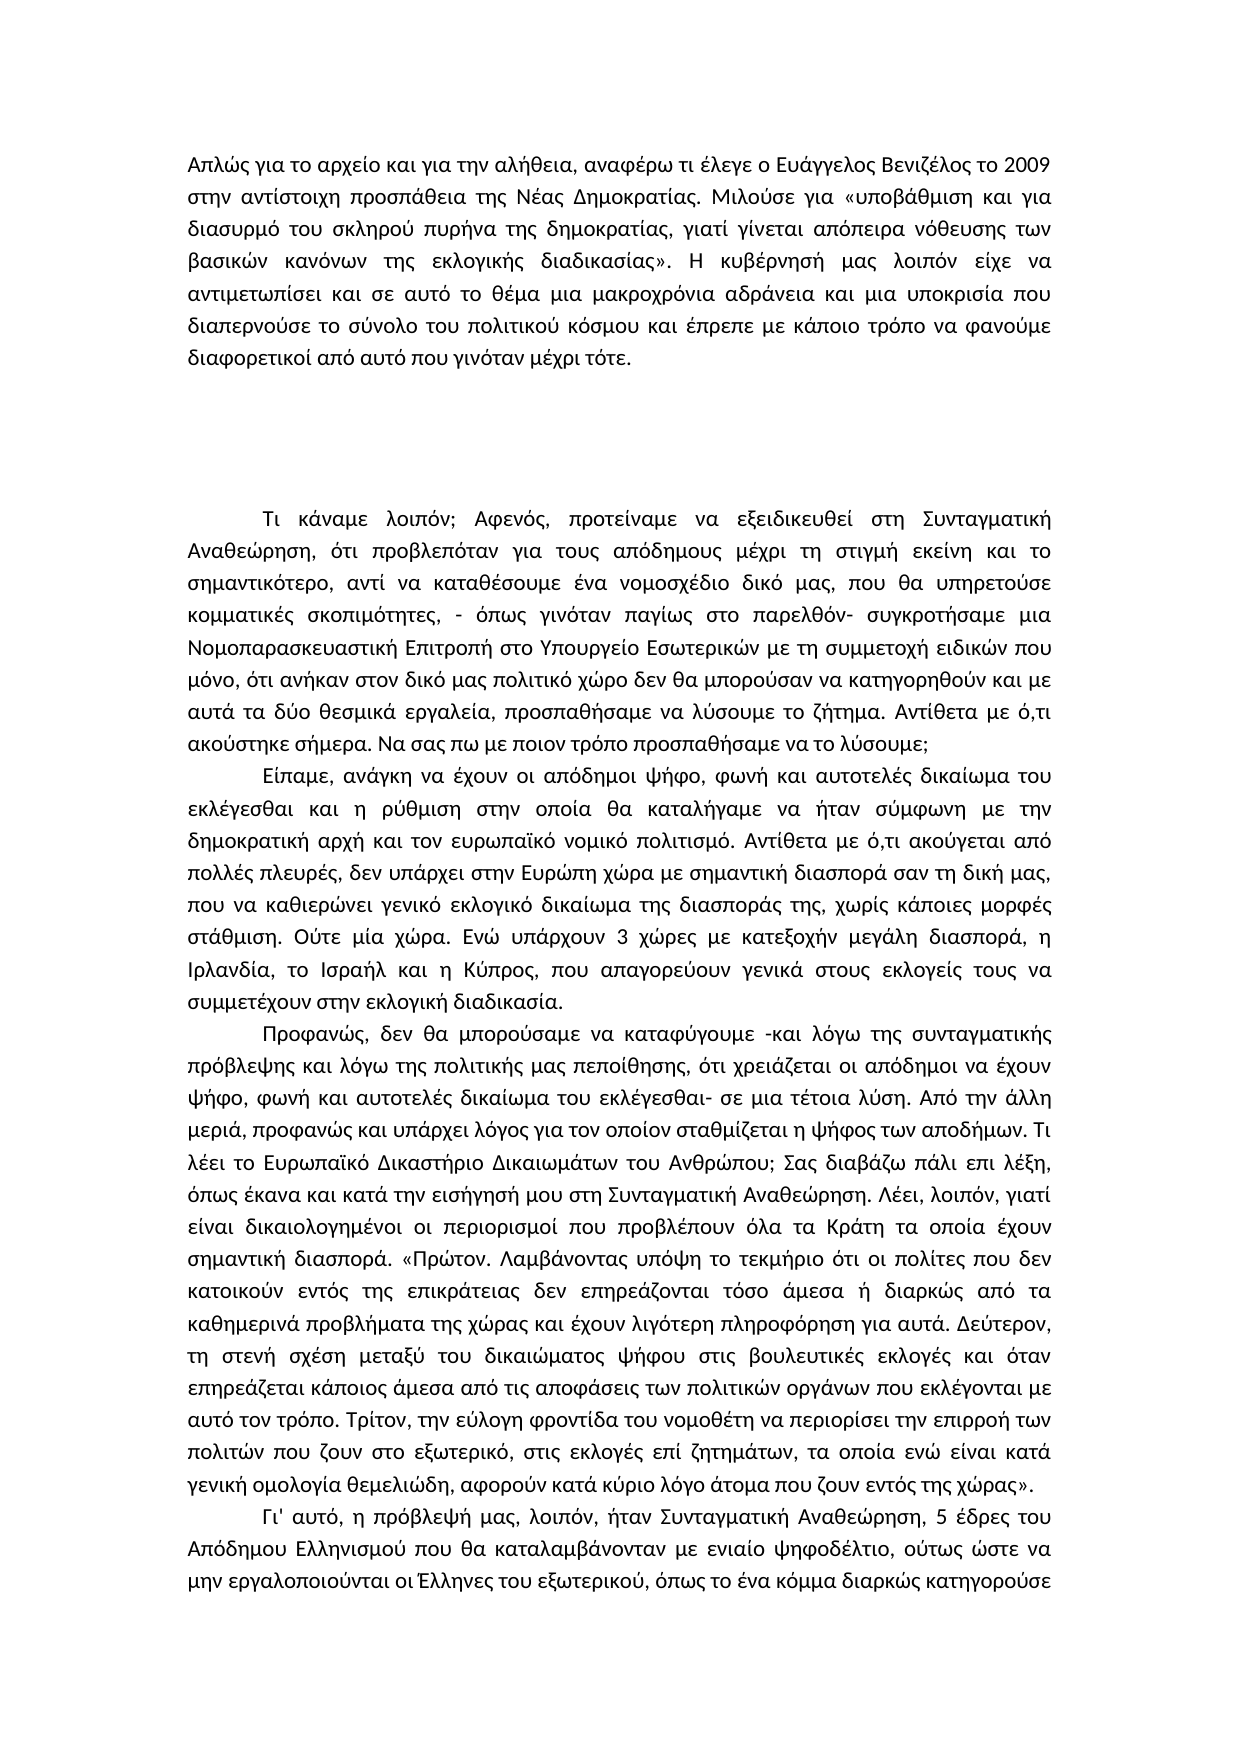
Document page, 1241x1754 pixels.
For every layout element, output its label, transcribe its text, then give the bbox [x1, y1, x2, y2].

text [187, 1502, 1053, 1594]
text Τι κάναμε λοιπόν; Αφενός, προτείναμε να εξειδικευθεί στη Συνταγματική Αναθεώρηση, ότι προβλεπόταν για τους απόδημους μέχρι τη στιγμή εκείνη και το σημαντικότερο, αντί να καταθέσουμε ένα νομοσχέδιο δικό μας, που θα υπηρετούσε κομματικές σκοπιμότητες, - όπως γινόταν παγίως στο παρελθόν- συγκροτήσαμε μια Νομοπαρασκευαστική Επιτροπή στο Υπουργείο Εσωτερικών με τη συμμετοχή ειδικών που μόνο, ότι ανήκαν στον δικό μας πολιτικό χώρο δεν θα μπορούσαν να κατηγορηθούν και με αυτά τα δύο θεσμικά εργαλεία, προσπαθήσαμε να λύσουμε το ζήτημα. Αντίθετα με ό,τι ακούστηκε σήμερα. Να σας πω με ποιον τρόπο προσπαθήσαμε να το λύσουμε; [187, 504, 1053, 757]
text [187, 150, 1053, 371]
text Προφανώς, δεν θα μπορούσαμε να καταφύγουμε -και λόγω της συνταγματικής πρόβλεψης και λόγω της πολιτικής μας πεποίθησης, ότι χρειάζεται οι απόδημοι να έχουν ψήφο, φωνή και αυτοτελές δικαίωμα του εκλέγεσθαι- σε μια τέτοια λύση. Από την άλλη μεριά, προφανώς και υπάρχει λόγος για τον οποίον σταθμίζεται η ψήφος των αποδήμων. Τι λέει το Ευρωπαϊκό Δικαστήριο Δικαιωμάτων του Ανθρώπου; Σας διαβάζω πάλι επι λέξη, όπως έκανα και κατά την εισήγησή μου στη Συνταγματική Αναθεώρηση. Λέει, λοιπόν, γιατί είναι δικαιολογημένοι οι περιορισμοί που προβλέπουν όλα τα Κράτη τα οποία έχουν σημαντική διασπορά. «Πρώτον. Λαμβάνοντας υπόψη το τεκμήριο ότι οι πολίτες που δεν κατοικούν εντός της επικράτειας δεν επηρεάζονται τόσο άμεσα ή διαρκώς από τα καθημερινά προβλήματα της χώρας και έχουν λιγότερη πληροφόρηση για αυτά. Δεύτερον, τη στενή σχέση μεταξύ του δικαιώματος ψήφου στις βουλευτικές εκλογές και όταν επηρεάζεται κάποιος άμεσα από τις αποφάσεις των πολιτικών οργάνων που εκλέγονται με αυτό τον τρόπο. Τρίτον, την εύλογη φροντίδα του νομοθέτη να περιορίσει την επιρροή των πολιτών που ζουν στο εξωτερικό, στις εκλογές επί ζητημάτων, τα οποία ενώ είναι κατά γενική ομολογία θεμελιώδη, αφορούν κατά κύριο λόγο άτομα που ζουν εντός της χώρας». [187, 1019, 1053, 1498]
text Είπαμε, ανάγκη να έχουν οι απόδημοι ψήφο, φωνή και αυτοτελές δικαίωμα του εκλέγεσθαι και η ρύθμιση στην οποία θα καταλήγαμε να ήταν σύμφωνη με την δημοκρατική αρχή και τον ευρωπαϊκό νομικό πολιτισμό. Αντίθετα με ό,τι ακούγεται από πολλές πλευρές, δεν υπάρχει στην Ευρώπη χώρα με σημαντική διασπορά σαν τη δική μας, που να καθιερώνει γενικό εκλογικό δικαίωμα της διασποράς της, χωρίς κάποιες μορφές στάθμιση. Ούτε μία χώρα. Ενώ υπάρχουν 3 χώρες με κατεξοχήν μεγάλη διασπορά, η Ιρλανδία, το Ισραήλ και η Κύπρος, που απαγορεύουν γενικά στους εκλογείς τους να συμμετέχουν στην εκλογική διαδικασία. [187, 762, 1053, 1015]
